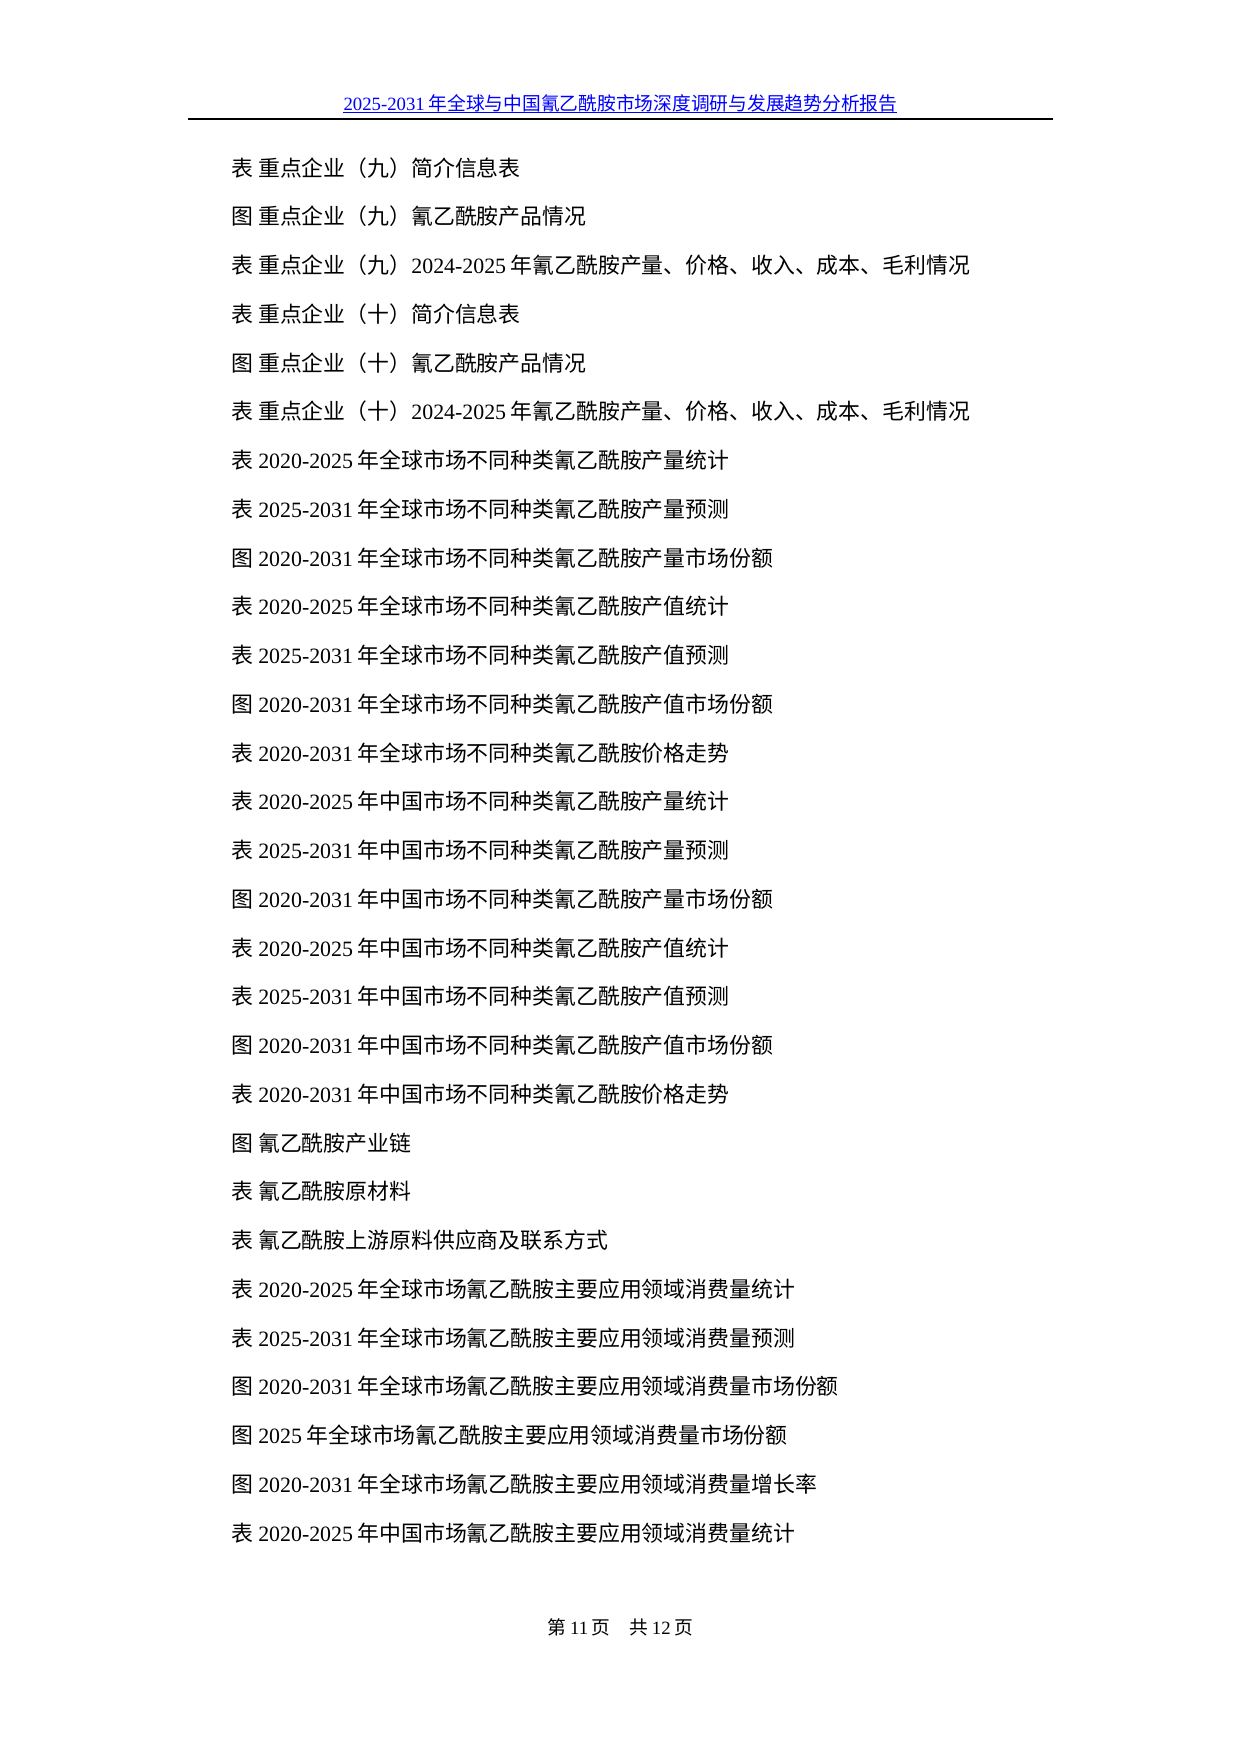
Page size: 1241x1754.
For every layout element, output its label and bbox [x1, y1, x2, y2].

text [187, 150, 1053, 1548]
